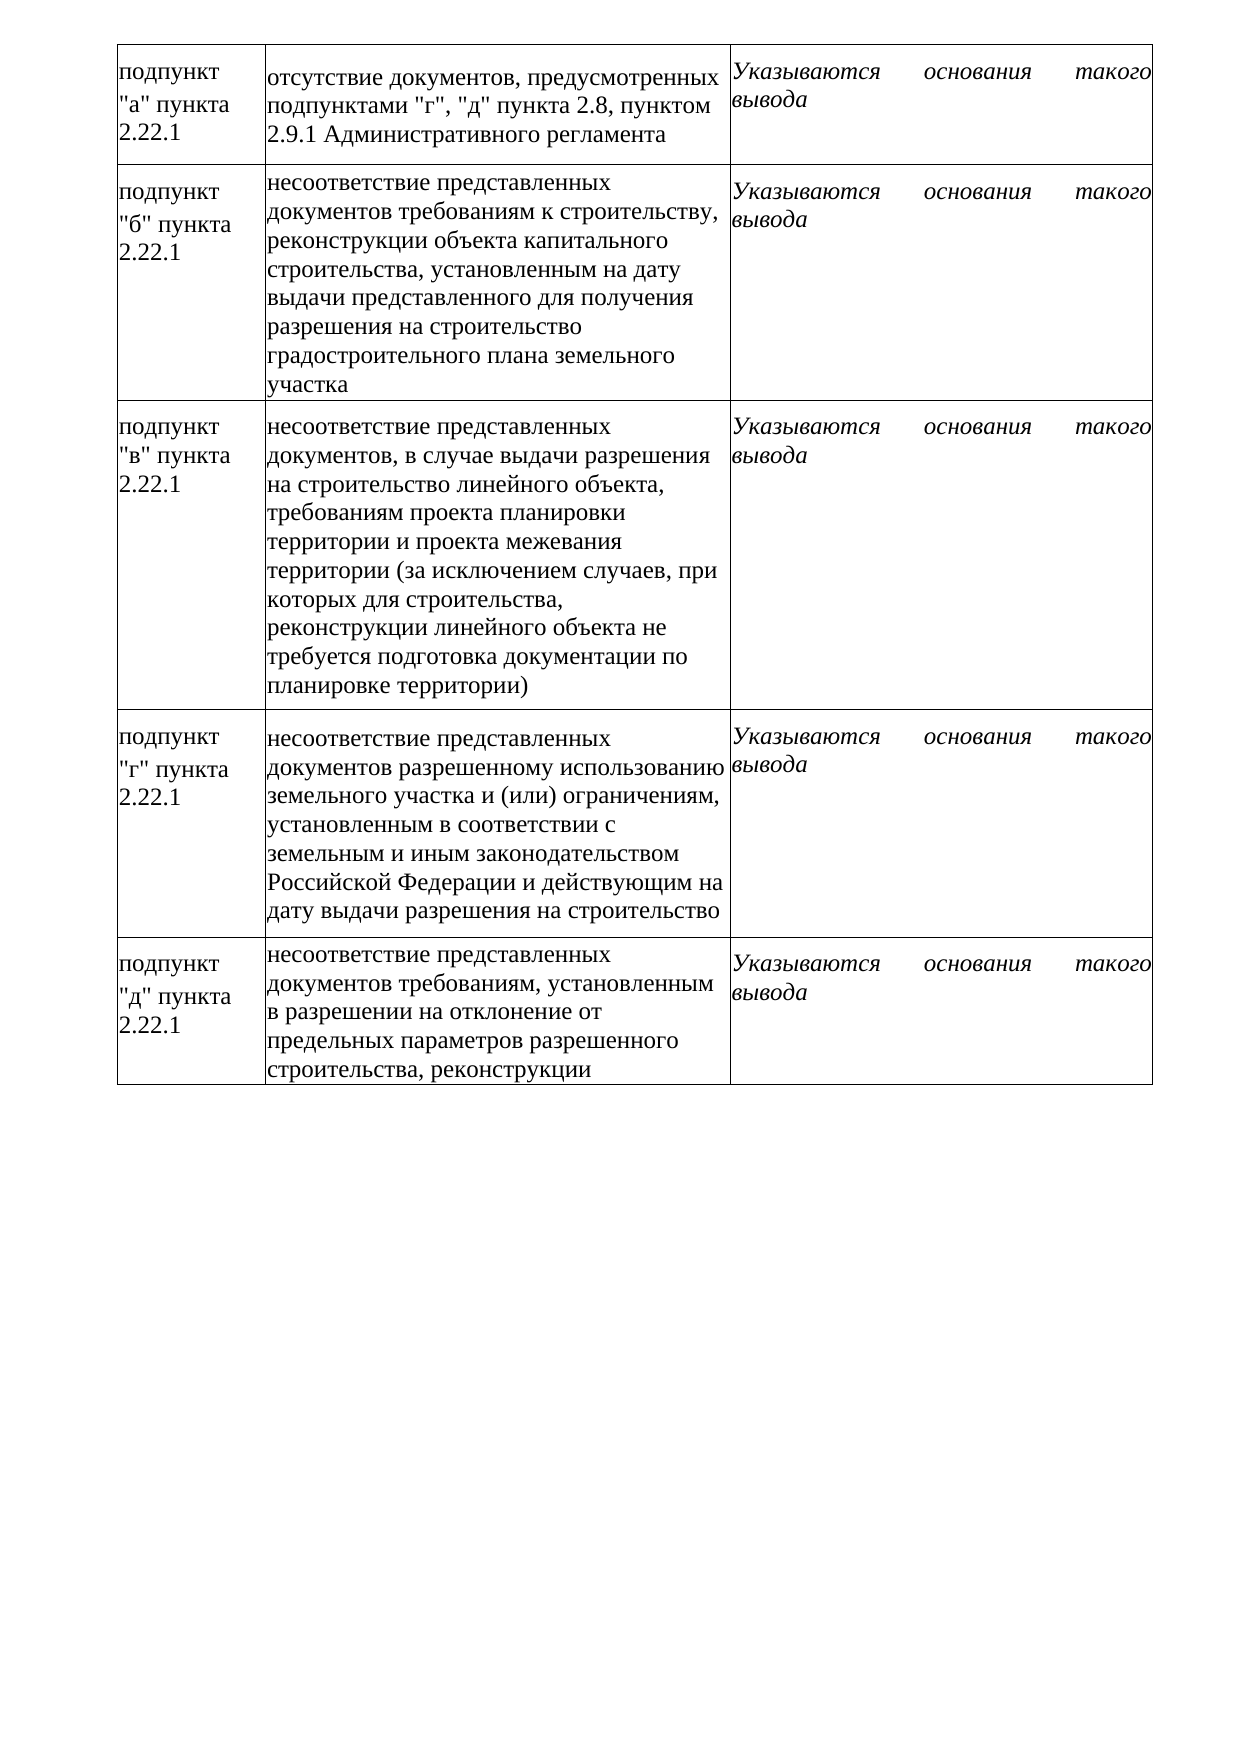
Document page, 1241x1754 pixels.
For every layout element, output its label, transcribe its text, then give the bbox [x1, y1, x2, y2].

table_cell подпункт "в" пункта 2.22.1 [118, 401, 265, 709]
table_cell такого [1050, 401, 1152, 709]
table_cell такого [1050, 710, 1152, 937]
table_cell подпункт "г" пункта 2.22.1 [118, 710, 265, 937]
table_cell несоответствие представленных документов требованиям, установленным в разрешении на отклонение от предельных параметров разрешенного строительства, реконструкции [266, 938, 730, 1084]
table_cell несоответствие представленных документов требованиям к строительству, реконструкции объекта капитального строительства, установленным на дату выдачи представленного для получения разрешения на строительство градостроительного плана земельного участка [266, 165, 730, 400]
table_cell подпункт "д" пункта 2.22.1 [118, 938, 265, 1084]
table_cell Указываются вывода [731, 401, 904, 709]
table_header основания [904, 45, 1049, 164]
table_header отсутствие документов, предусмотренных подпунктами "г", "д" пункта 2.8, пунктом 2.9.1 Административного регламента [266, 45, 730, 164]
table_cell такого [1050, 938, 1152, 1084]
table_cell Указываются вывода [731, 710, 904, 937]
table_cell основания [904, 938, 1049, 1084]
table_cell основания [904, 710, 1049, 937]
table_header такого [1050, 45, 1152, 164]
table_cell основания [904, 401, 1049, 709]
table_cell Указываются вывода [731, 938, 904, 1084]
table_header Указываются вывода [731, 45, 904, 164]
table_cell такого [1050, 165, 1152, 400]
table_cell подпункт "б" пункта 2.22.1 [118, 165, 265, 400]
table_cell несоответствие представленных документов разрешенному использованию земельного участка и (или) ограничениям, установленным в соответствии с земельным и иным законодательством Российской Федерации и действующим на дату выдачи разрешения на строительство [266, 710, 730, 937]
table_cell несоответствие представленных документов, в случае выдачи разрешения на строительство линейного объекта, требованиям проекта планировки территории и проекта межевания территории (за исключением случаев, при которых для строительства, реконструкции линейного объекта не требуется подготовка документации по планировке территории) [266, 401, 730, 709]
table_cell Указываются вывода [731, 165, 904, 400]
table_cell основания [904, 165, 1049, 400]
table_header подпункт "а" пункта 2.22.1 [118, 45, 265, 164]
